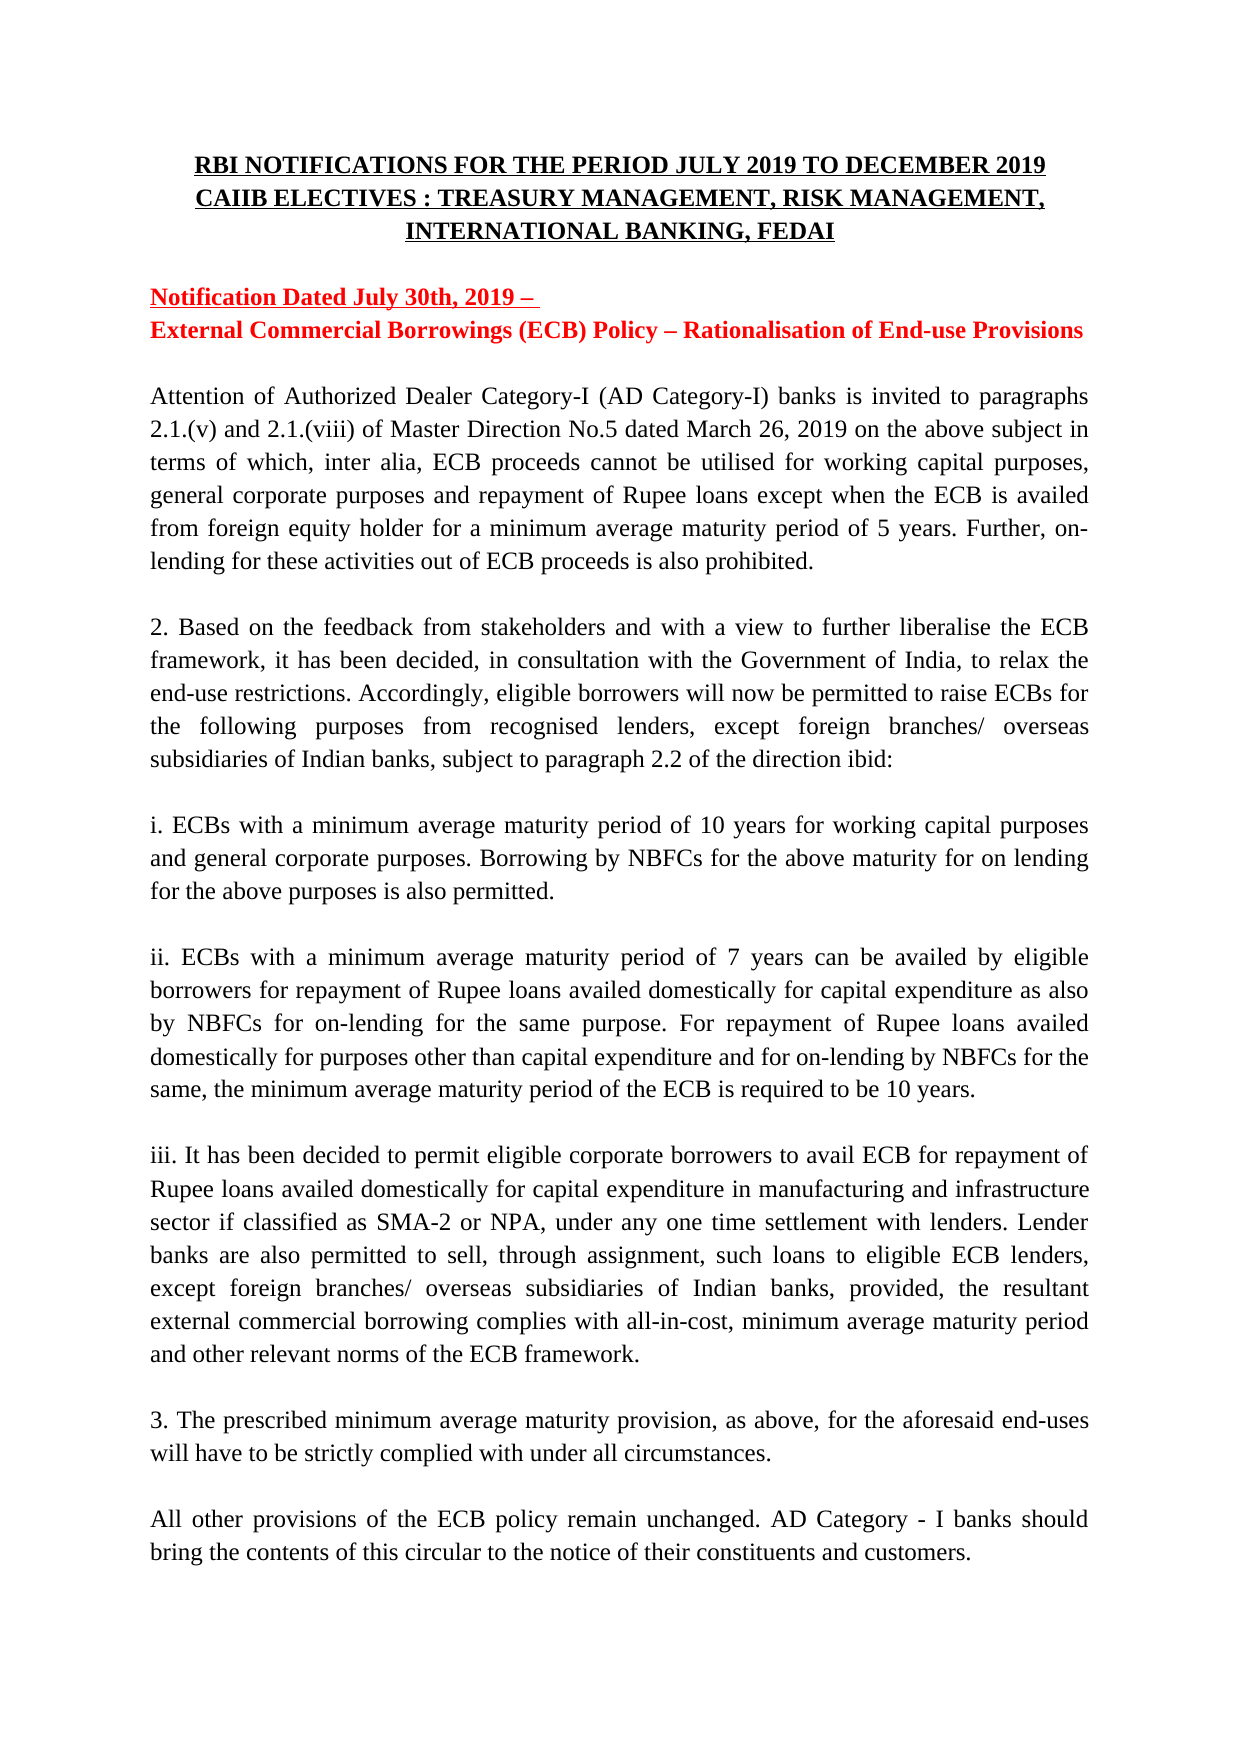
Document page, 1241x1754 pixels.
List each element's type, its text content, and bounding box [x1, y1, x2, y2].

text 2. Based on the feedback from stakeholders and with a view to further liberalise the ECB framework, it has been decided, in consultation with the Government of India, to relax the end-use restrictions. Accordingly, eligible borrowers will now be permitted to raise ECBs for the following purposes from recognised lenders, except foreign branches/ overseas subsidiaries of Indian banks, subject to paragraph 2.2 of the direction ibid: [150, 612, 1090, 773]
text RBI NOTIFICATIONS FOR THE PERIOD JULY 2019 TO DECEMBER 2019 [150, 150, 1090, 179]
text CAIIB ELECTIVES : TREASURY MANAGEMENT, RISK MANAGEMENT, INTERNATIONAL BANKING, FEDAI [150, 183, 1090, 245]
text i. ECBs with a minimum average maturity period of 10 years for working capital purposes and general corporate purposes. Borrowing by NBFCs for the above maturity for on lending for the above purposes is also permitted. [150, 810, 1090, 905]
text External Commercial Borrowings (ECB) Policy – Rationalisation of End-use Provisions [150, 315, 1090, 344]
text ii. ECBs with a minimum average maturity period of 7 years can be availed by eligible borrowers for repayment of Rupee loans availed domestically for capital expenditure as also by NBFCs for on-lending for the same purpose. For repayment of Rupee loans availed domestically for purposes other than capital expenditure and for on-lending by NBFCs for the same, the minimum average maturity period of the ECB is required to be 10 years. [150, 942, 1090, 1103]
text iii. It has been decided to permit eligible corporate borrowers to avail ECB for repayment of Rupee loans availed domestically for capital expenditure in manufacturing and infrastructure sector if classified as SMA-2 or NPA, under any one time settlement with lenders. Lender banks are also permitted to sell, through assignment, such loans to eligible ECB lenders, except foreign branches/ overseas subsidiaries of Indian banks, provided, the resultant external commercial borrowing complies with all-in-cost, minimum average maturity period and other relevant norms of the ECB framework. [150, 1141, 1090, 1367]
text Notification Dated July 30th, 2019 – [150, 282, 1090, 311]
text All other provisions of the ECB policy remain unchanged. AD Category - I banks should bring the contents of this circular to the notice of their constituents and customers. [150, 1504, 1090, 1566]
text 3. The prescribed minimum average maturity provision, as above, for the aforesaid end-uses will have to be strictly complied with under all circumstances. [150, 1405, 1090, 1467]
text Attention of Authorized Dealer Category-I (AD Category-I) banks is invited to paragraphs 2.1.(v) and 2.1.(viii) of Master Direction No.5 dated March 26, 2019 on the above subject in terms of which, inter alia, ECB proceeds cannot be utilised for working capital purposes, general corporate purposes and repayment of Rupee loans except when the ECB is availed from foreign equity holder for a minimum average maturity period of 5 years. Further, on-lending for these activities out of ECB proceeds is also prohibited. [150, 381, 1090, 575]
